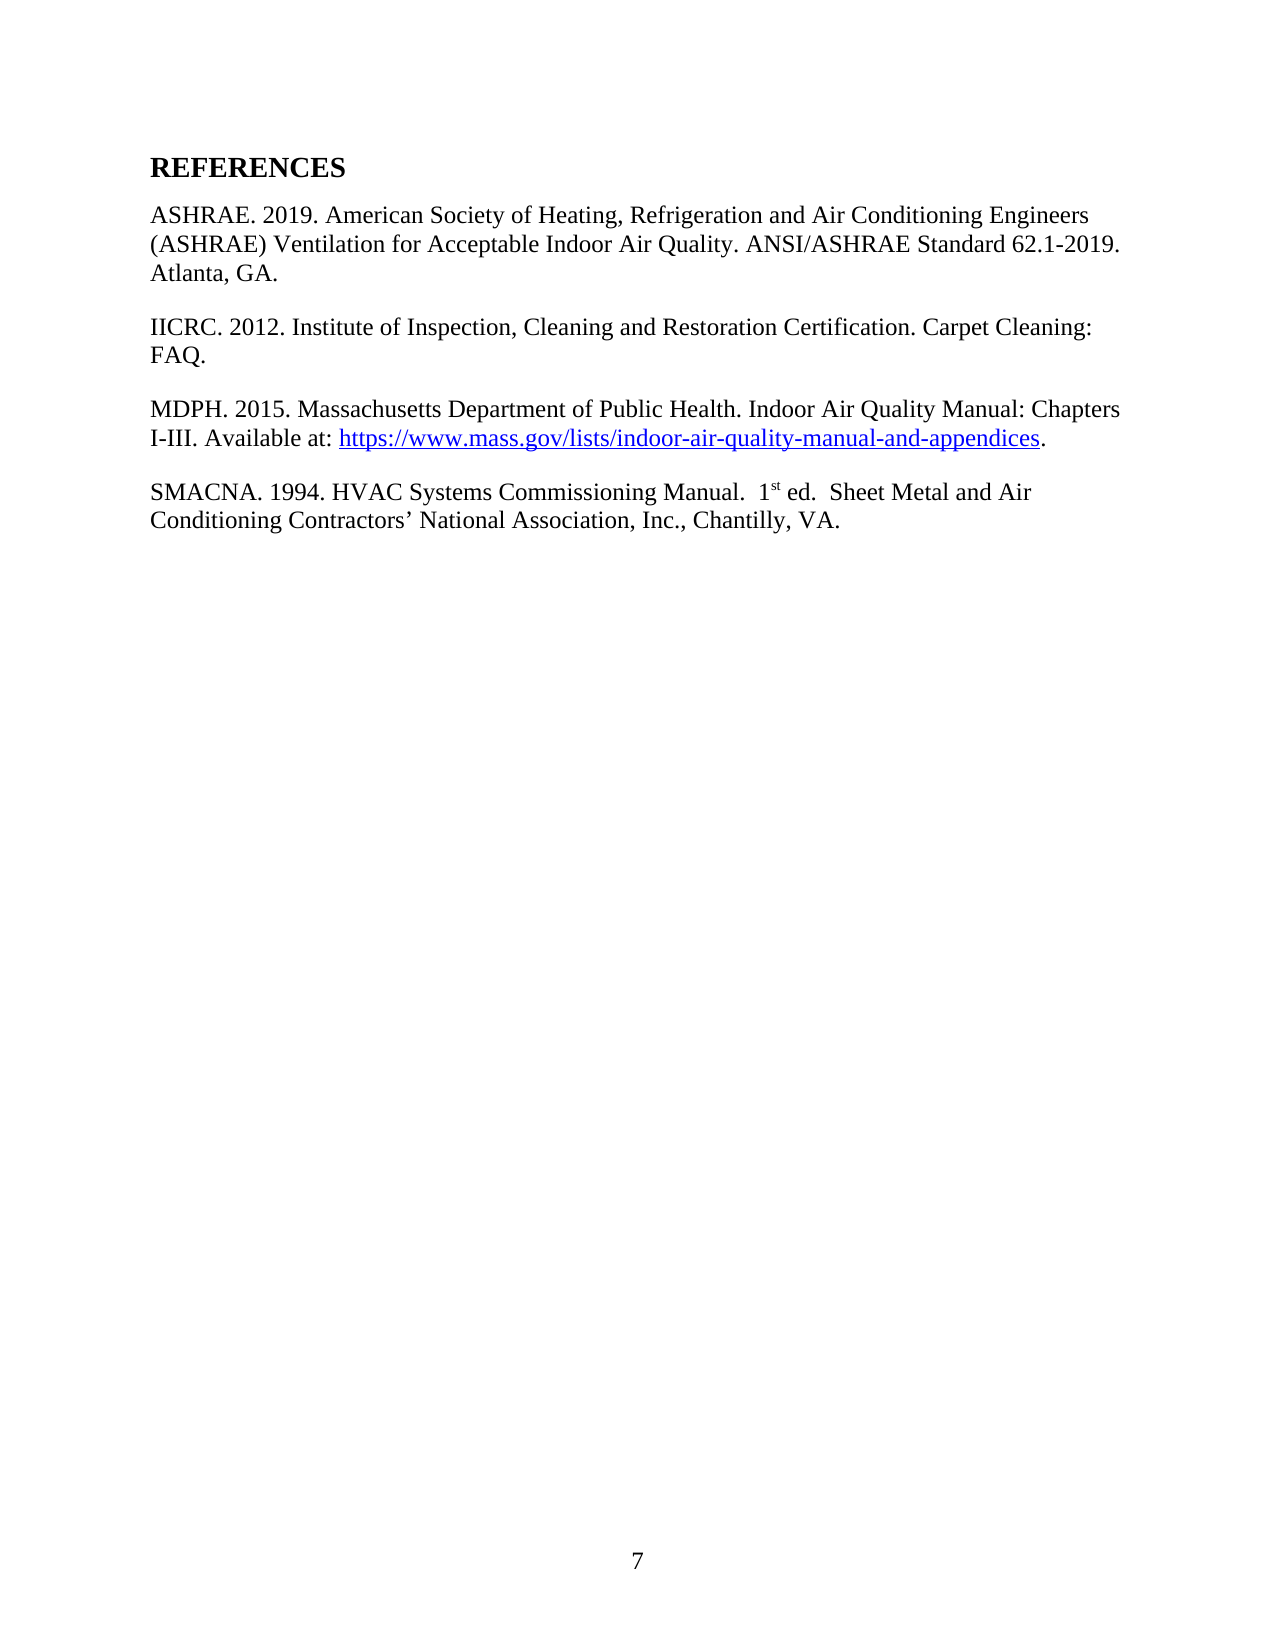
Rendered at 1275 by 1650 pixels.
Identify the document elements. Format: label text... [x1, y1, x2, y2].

text IICRC. 2012. Institute of Inspection, Cleaning and Restoration Certification. Carpet Cleaning: FAQ. [150, 312, 1125, 369]
text ASHRAE. 2019. American Society of Heating, Refrigeration and Air Conditioning Engineers (ASHRAE) Ventilation for Acceptable Indoor Air Quality. ANSI/ASHRAE Standard 62.1-2019. Atlanta, GA. [150, 200, 1125, 287]
text SMACNA. 1994. HVAC Systems Commissioning Manual. 1st ed. Sheet Metal and Air Conditioning Contractors’ National Association, Inc., Chantilly, VA. [150, 477, 1125, 534]
subtitle REFERENCES [150, 150, 1125, 183]
text MDPH. 2015. Massachusetts Department of Public Health. Indoor Air Quality Manual: Chapters I-III. Available at: https://www.mass.gov/lists/indoor-air-quality-manual-and-appendices. [150, 394, 1125, 452]
